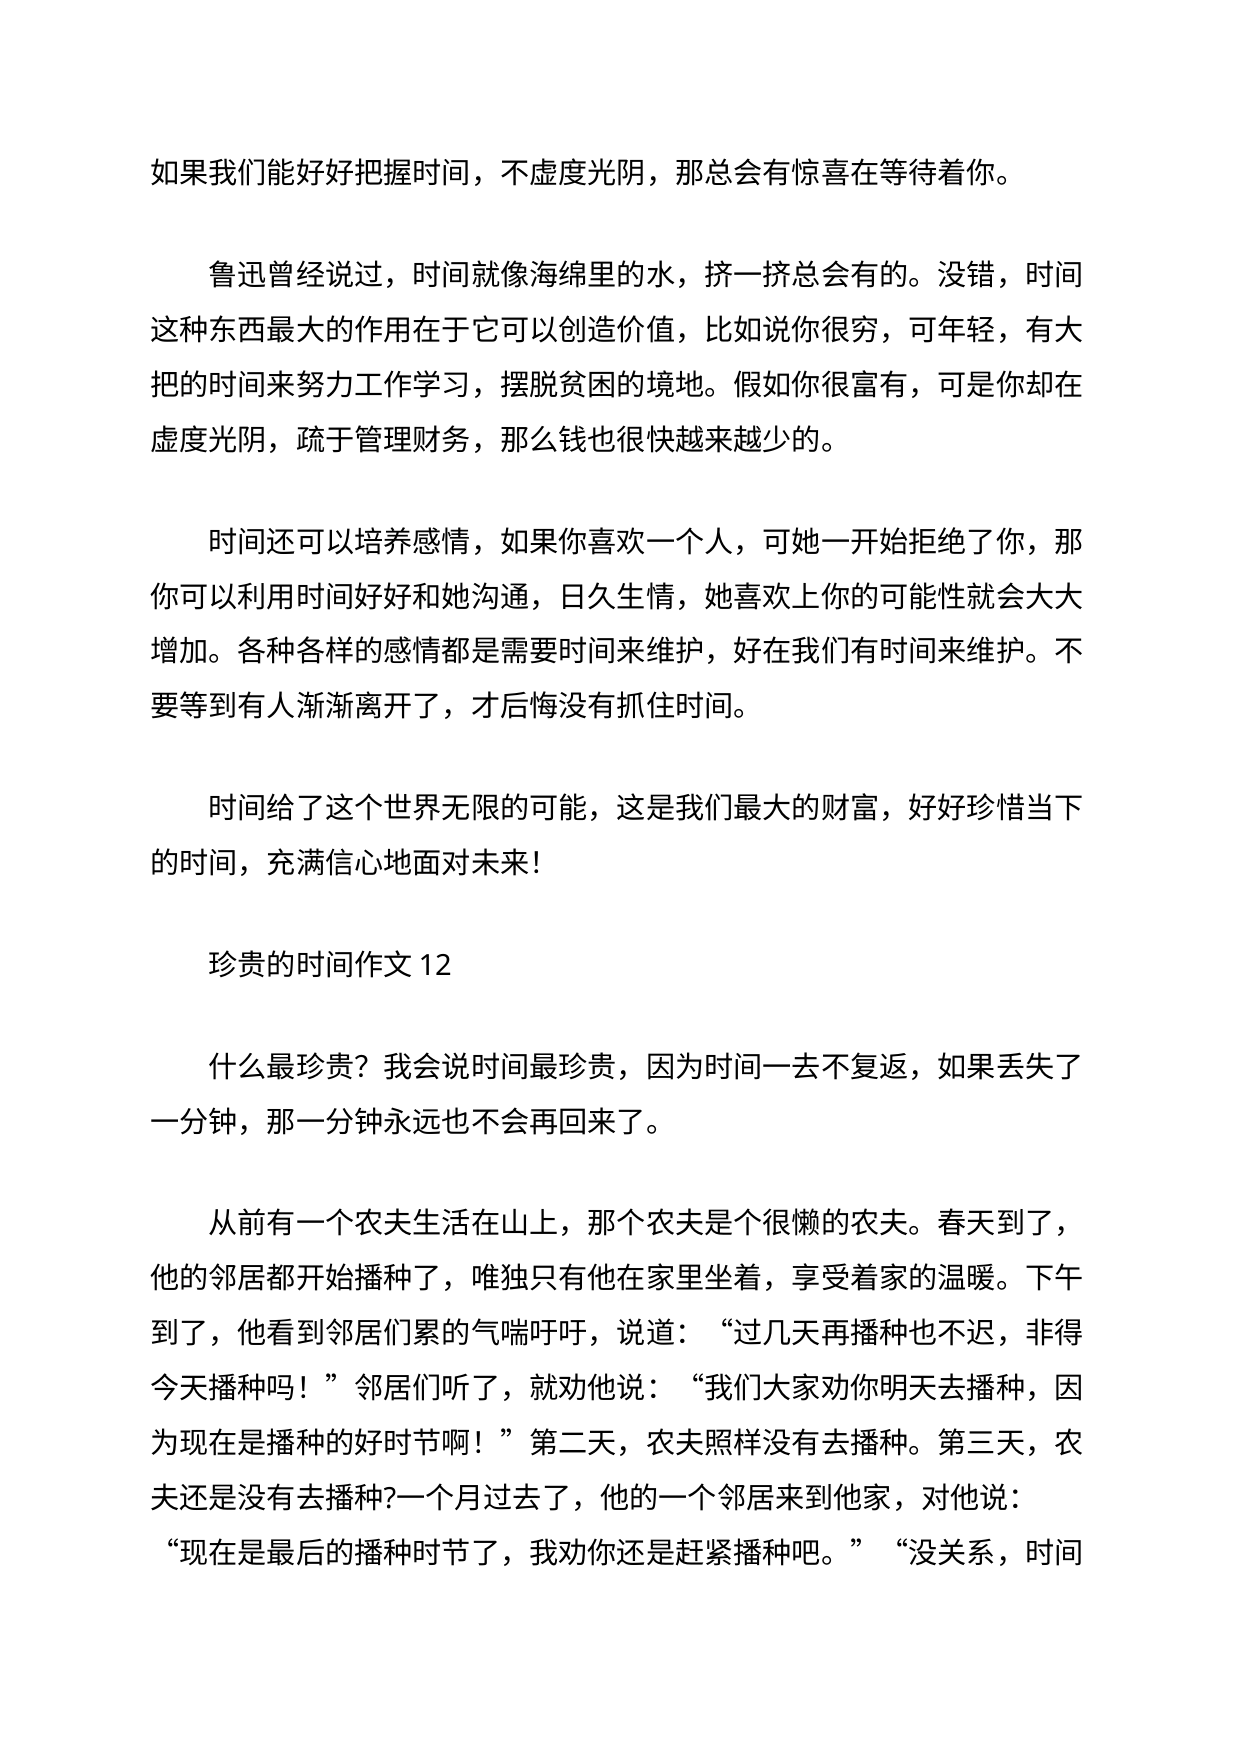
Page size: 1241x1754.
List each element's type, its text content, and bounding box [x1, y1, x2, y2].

text 时间还可以培养感情，如果你喜欢一个人，可她一开始拒绝了你，那你可以利用时间好好和她沟通，日久生情，她喜欢上你的可能性就会大大增加。各种各样的感情都是需要时间来维护，好在我们有时间来维护。不要等到有人渐渐离开了，才后悔没有抓住时间。 [150, 518, 1090, 725]
text 什么最珍贵？我会说时间最珍贵，因为时间一去不复返，如果丢失了一分钟，那一分钟永远也不会再回来了。 [150, 1043, 1090, 1141]
text 时间给了这个世界无限的可能，这是我们最大的财富，好好珍惜当下的时间，充满信心地面对未来！ [150, 785, 1090, 882]
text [150, 1200, 1090, 1572]
text 珍贵的时间作文12 [150, 941, 1090, 984]
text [150, 150, 1090, 192]
text 鲁迅曾经说过，时间就像海绵里的水，挤一挤总会有的。没错，时间这种东西最大的作用在于它可以创造价值，比如说你很穷，可年轻，有大把的时间来努力工作学习，摆脱贫困的境地。假如你很富有，可是你却在虚度光阴，疏于管理财务，那么钱也很快越来越少的。 [150, 252, 1090, 459]
